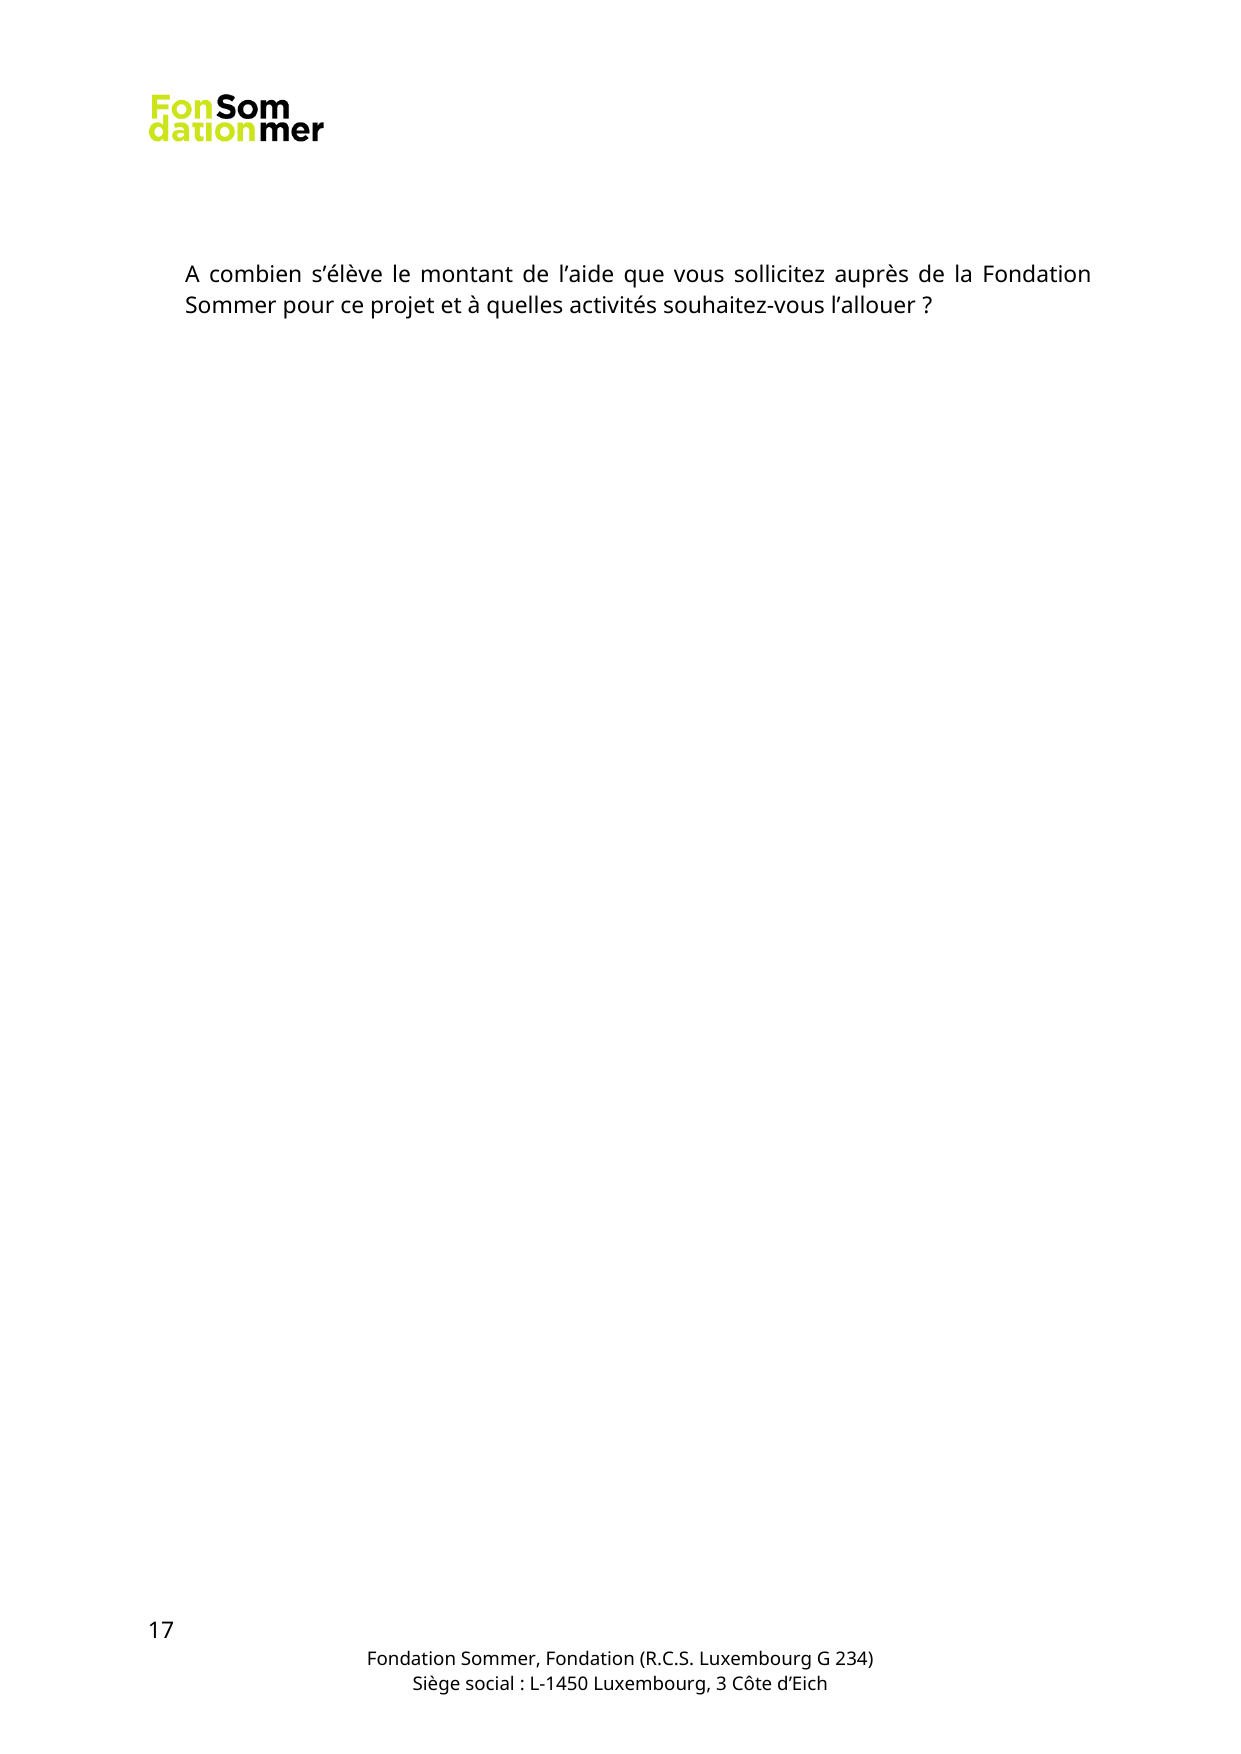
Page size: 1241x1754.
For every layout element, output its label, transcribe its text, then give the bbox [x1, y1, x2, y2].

text A combien s’élève le montant de l’aide que vous sollicitez auprès de la Fondation Sommer pour ce projet et à quelles activités souhaitez-vous l’allouer ? [185, 258, 1092, 320]
picture [118, 0, 354, 196]
